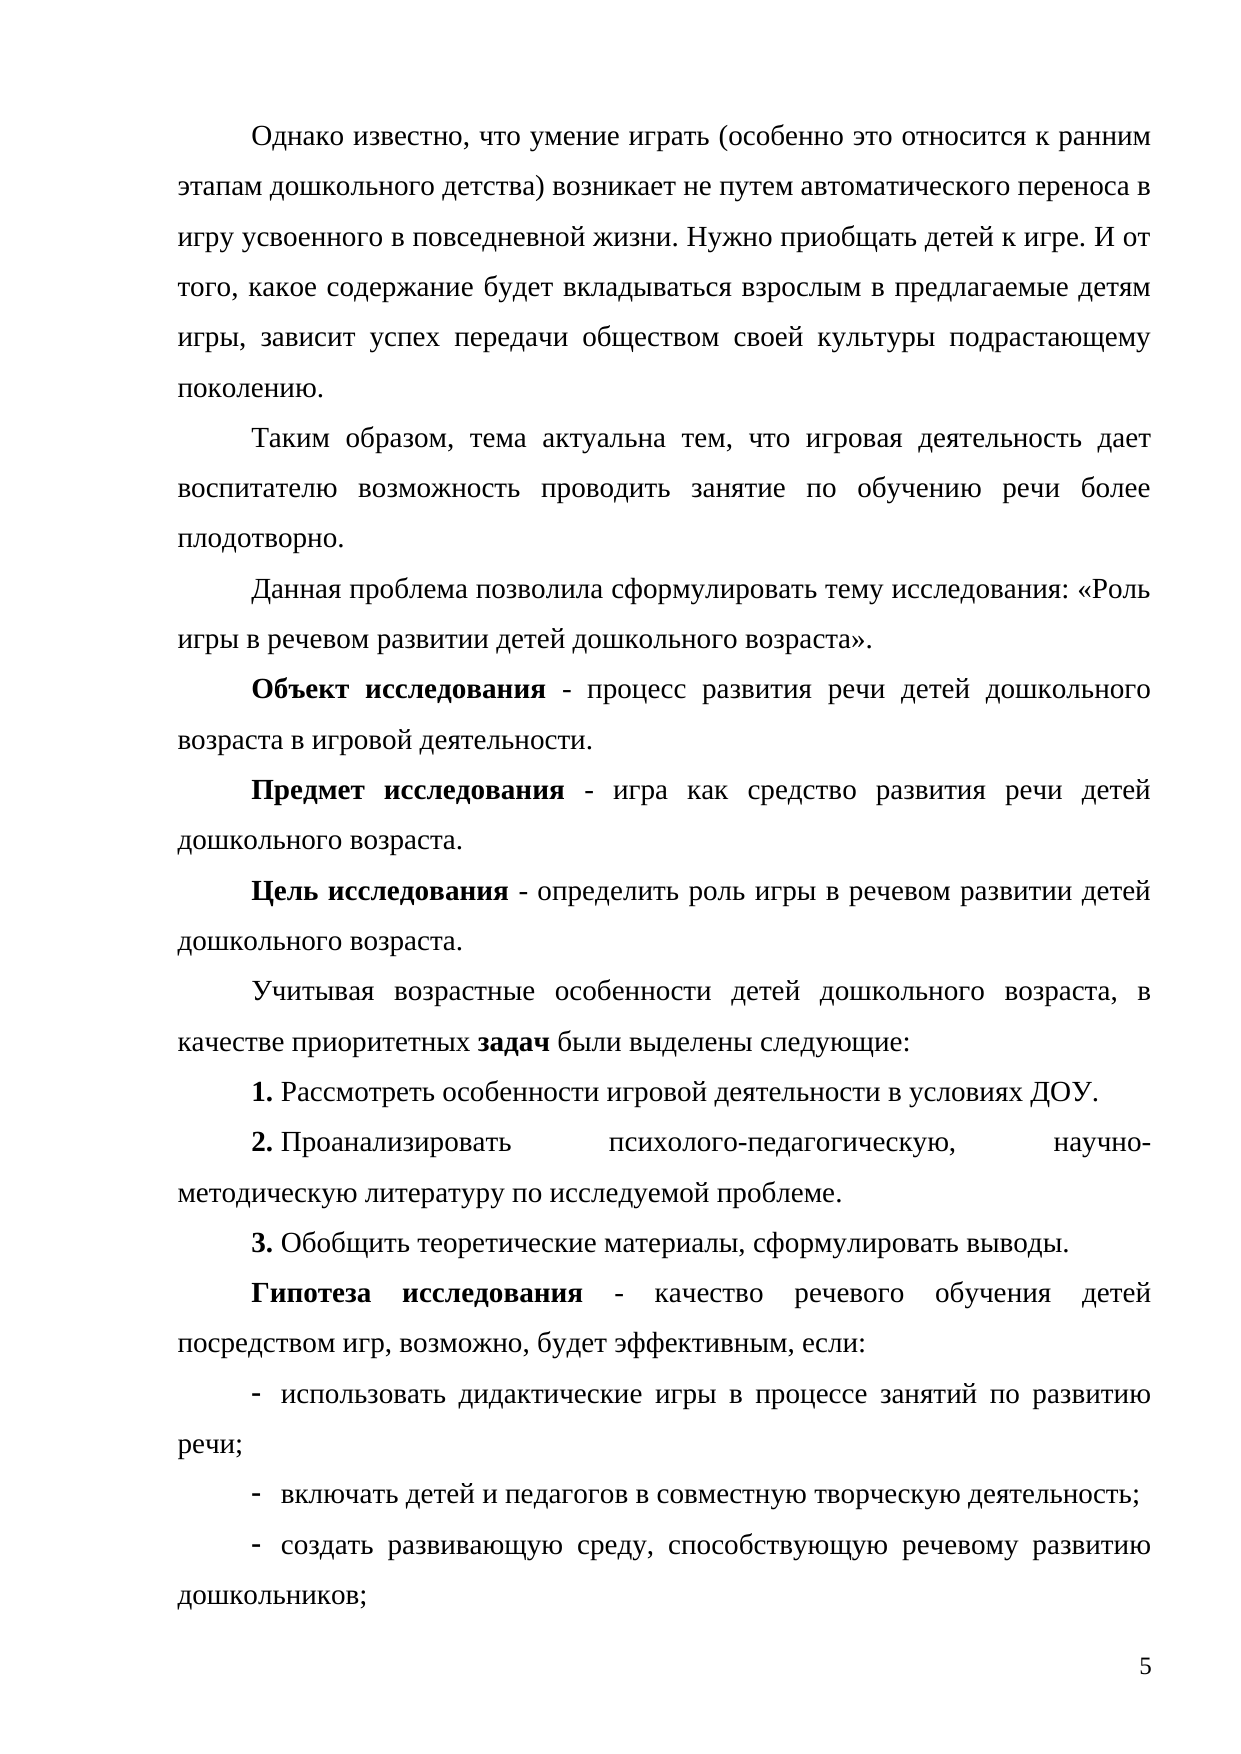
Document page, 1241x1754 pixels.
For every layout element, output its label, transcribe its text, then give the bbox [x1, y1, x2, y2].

text Гипотеза исследования - качество речевого обучения детей посредством игр, возможно, будет эффективным, если: [177, 1275, 1152, 1359]
text Цель исследования - определить роль игры в речевом развитии детей дошкольного возраста. [177, 873, 1152, 957]
list Рассмотреть особенности игровой деятельности в условиях ДОУ. [177, 1074, 1152, 1108]
text Таким образом, тема актуальна тем, что игровая деятельность дает воспитателю возможность проводить занятие по обучению речи более плодотворно. [177, 420, 1152, 554]
text Предмет исследования - игра как средство развития речи детей дошкольного возраста. [177, 772, 1152, 856]
text Учитывая возрастные особенности детей дошкольного возраста, в качестве приоритетных задач были выделены следующие: [177, 973, 1152, 1057]
text Однако известно, что умение играть (особенно это относится к ранним этапам дошкольного детства) возникает не путем автоматического переноса в игру усвоенного в повседневной жизни. Нужно приобщать детей к игре. И от того, какое содержание будет вкладываться взрослым в предлагаемые детям игры, зависит успех передачи обществом своей культуры подрастающему поколению. [177, 118, 1152, 403]
list создать развивающую среду, способствующую речевому развитию дошкольников; [177, 1527, 1152, 1611]
list включать детей и педагогов в совместную творческую деятельность; [177, 1477, 1152, 1510]
list Проанализировать психолого-педагогическую, научно-методическую литературу по исследуемой проблеме. [177, 1124, 1152, 1208]
list Обобщить теоретические материалы, сформулировать выводы. [177, 1225, 1152, 1258]
list использовать дидактические игры в процессе занятий по развитию речи; [177, 1376, 1152, 1460]
text Данная проблема позволила сформулировать тему исследования: «Роль игры в речевом развитии детей дошкольного возраста». [177, 571, 1152, 655]
text Объект исследования - процесс развития речи детей дошкольного возраста в игровой деятельности. [177, 672, 1152, 755]
